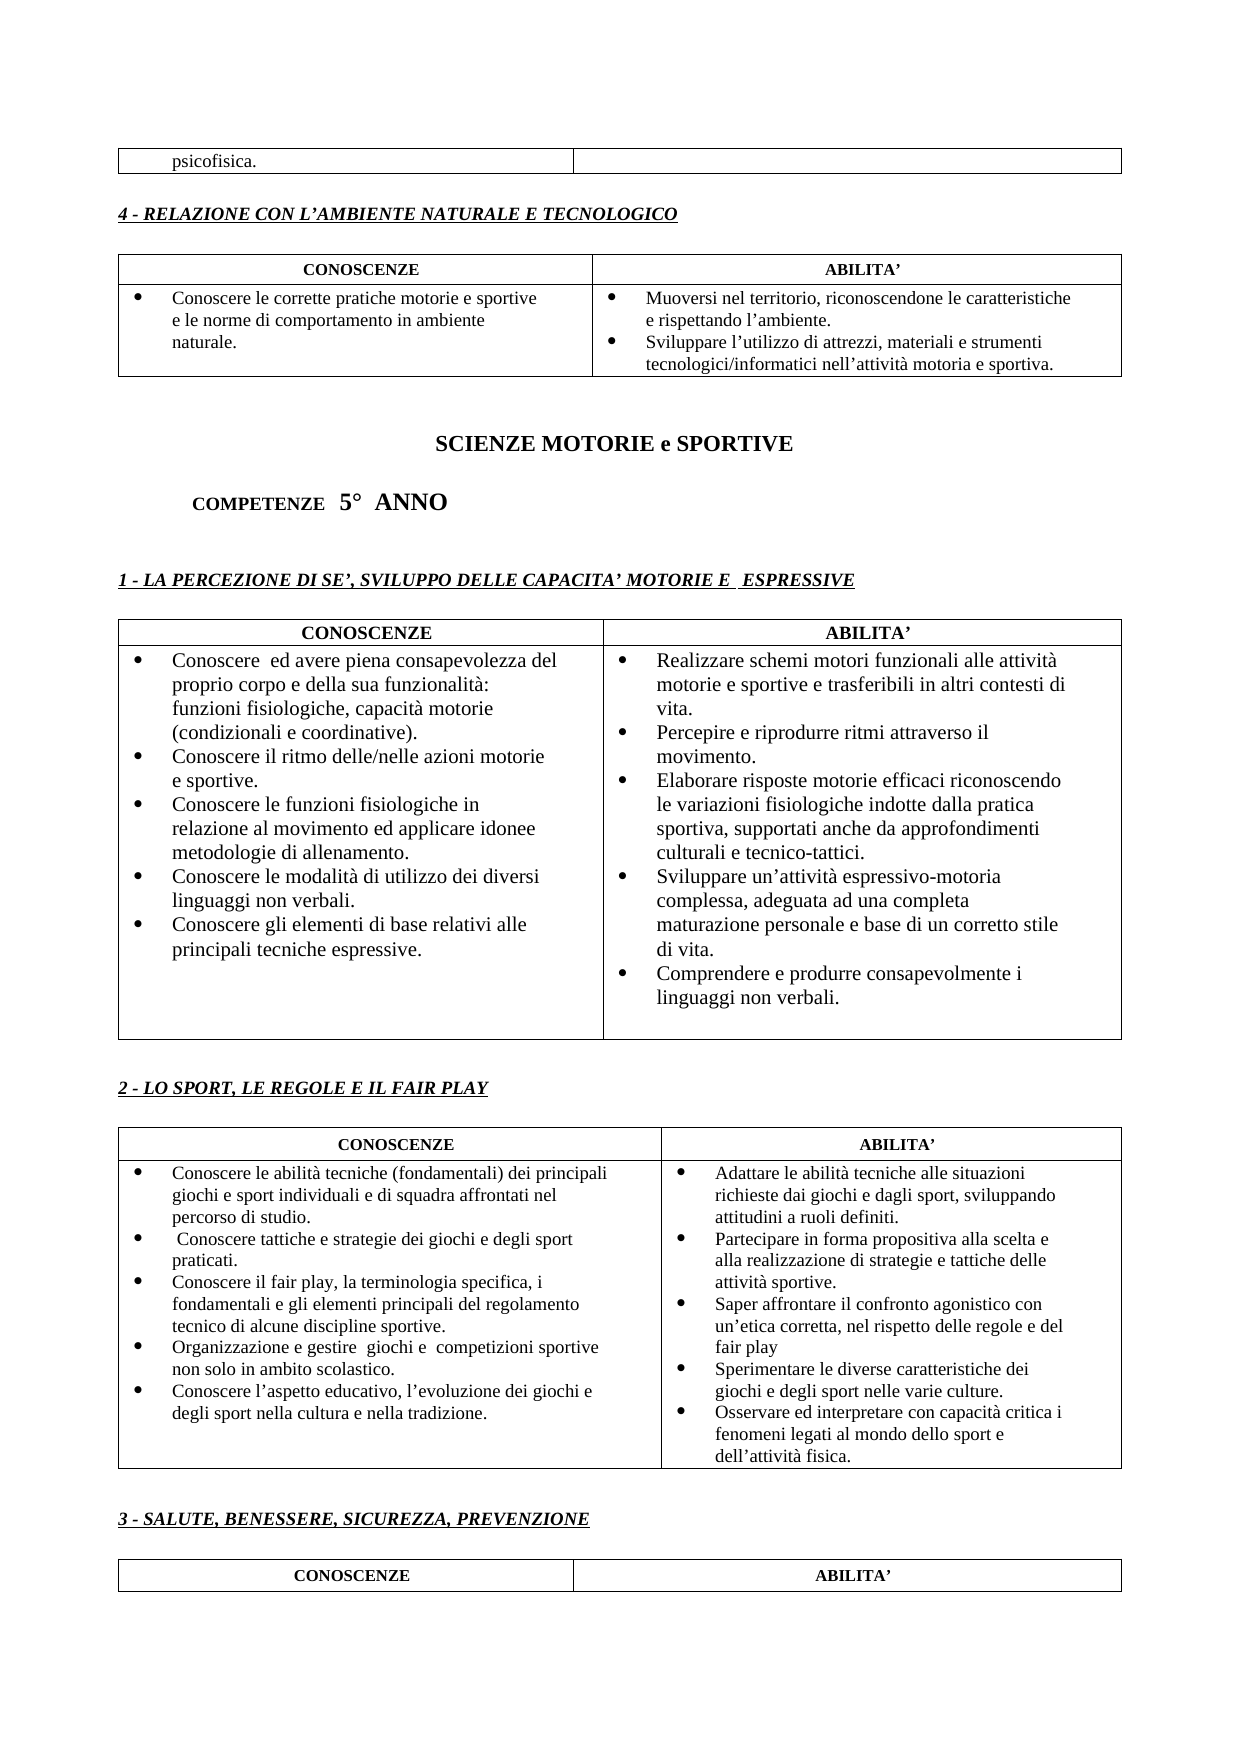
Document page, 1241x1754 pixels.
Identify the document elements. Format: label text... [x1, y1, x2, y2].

table_header CONOSCENZE [119, 620, 603, 645]
table_cell Realizzare schemi motori funzionali alle attività motorie e sportive e trasferibili in altri contesti di vita. Percepire e riprodurre ritmi attraverso il movimento. Elaborare risposte motorie efficaci riconoscendo le variazioni fisiologiche indotte dalla pratica sportiva, supportati anche da approfondimenti culturali e tecnico-tattici. Sviluppare un’attività espressivo-motoria complessa, adeguata ad una completa maturazione personale e base di un corretto stile di vita. Comprendere e produrre consapevolmente i linguaggi non verbali. [604, 646, 1121, 1039]
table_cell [119, 149, 573, 173]
table_cell Adattare le abilità tecniche alle situazioni richieste dai giochi e dagli sport, sviluppando attitudini a ruoli definiti. Partecipare in forma propositiva alla scelta e alla realizzazione di strategie e tattiche delle attività sportive. Saper affrontare il confronto agonistico con un’etica corretta, nel rispetto delle regole e del fair play Sperimentare le diverse caratteristiche dei giochi e degli sport nelle varie culture. Osservare ed interpretare con capacità critica i fenomeni legati al mondo dello sport e dell’attività fisica. [662, 1161, 1121, 1468]
table_header ABILITA’ [662, 1128, 1121, 1160]
table_header ABILITA’ [604, 620, 1121, 645]
table_header CONOSCENZE [119, 1128, 661, 1160]
text COMPETENZE 5° ANNO [118, 487, 1122, 515]
text 4 - RELAZIONE CON L’AMBIENTE NATURALE E TECNOLOGICO [118, 203, 1122, 225]
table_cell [574, 149, 1121, 173]
text 1 - LA PERCEZIONE DI SE’, SVILUPPO DELLE CAPACITA’ MOTORIE E ESPRESSIVE [118, 569, 1122, 591]
table_header CONOSCENZE [119, 1560, 573, 1591]
table_cell Conoscere le abilità tecniche (fondamentali) dei principali giochi e sport individuali e di squadra affrontati nel percorso di studio. Conoscere tattiche e strategie dei giochi e degli sport praticati. Conoscere il fair play, la terminologia specifica, i fondamentali e gli elementi principali del regolamento tecnico di alcune discipline sportive. Organizzazione e gestire giochi e competizioni sportive non solo in ambito scolastico. Conoscere l’aspetto educativo, l’evoluzione dei giochi e degli sport nella cultura e nella tradizione. [119, 1161, 661, 1468]
text 3 - SALUTE, BENESSERE, SICUREZZA, PREVENZIONE [118, 1508, 1122, 1530]
table_header ABILITA’ [574, 1560, 1121, 1591]
text SCIENZE MOTORIE e SPORTIVE [118, 430, 1122, 457]
table_cell Conoscere le corrette pratiche motorie e sportive e le norme di comportamento in ambiente naturale. [119, 285, 592, 376]
table_cell Muoversi nel territorio, riconoscendone le caratteristiche e rispettando l’ambiente. Sviluppare l’utilizzo di attrezzi, materiali e strumenti tecnologici/informatici nell’attività motoria e sportiva. [593, 285, 1121, 376]
text 2 - LO SPORT, LE REGOLE E IL FAIR PLAY [118, 1077, 1122, 1098]
table_header ABILITA’ [593, 255, 1121, 284]
table_header CONOSCENZE [119, 255, 592, 284]
table_cell Conoscere ed avere piena consapevolezza del proprio corpo e della sua funzionalità: funzioni fisiologiche, capacità motorie (condizionali e coordinative). Conoscere il ritmo delle/nelle azioni motorie e sportive. Conoscere le funzioni fisiologiche in relazione al movimento ed applicare idonee metodologie di allenamento. Conoscere le modalità di utilizzo dei diversi linguaggi non verbali. Conoscere gli elementi di base relativi alle principali tecniche espressive. [119, 646, 603, 1039]
